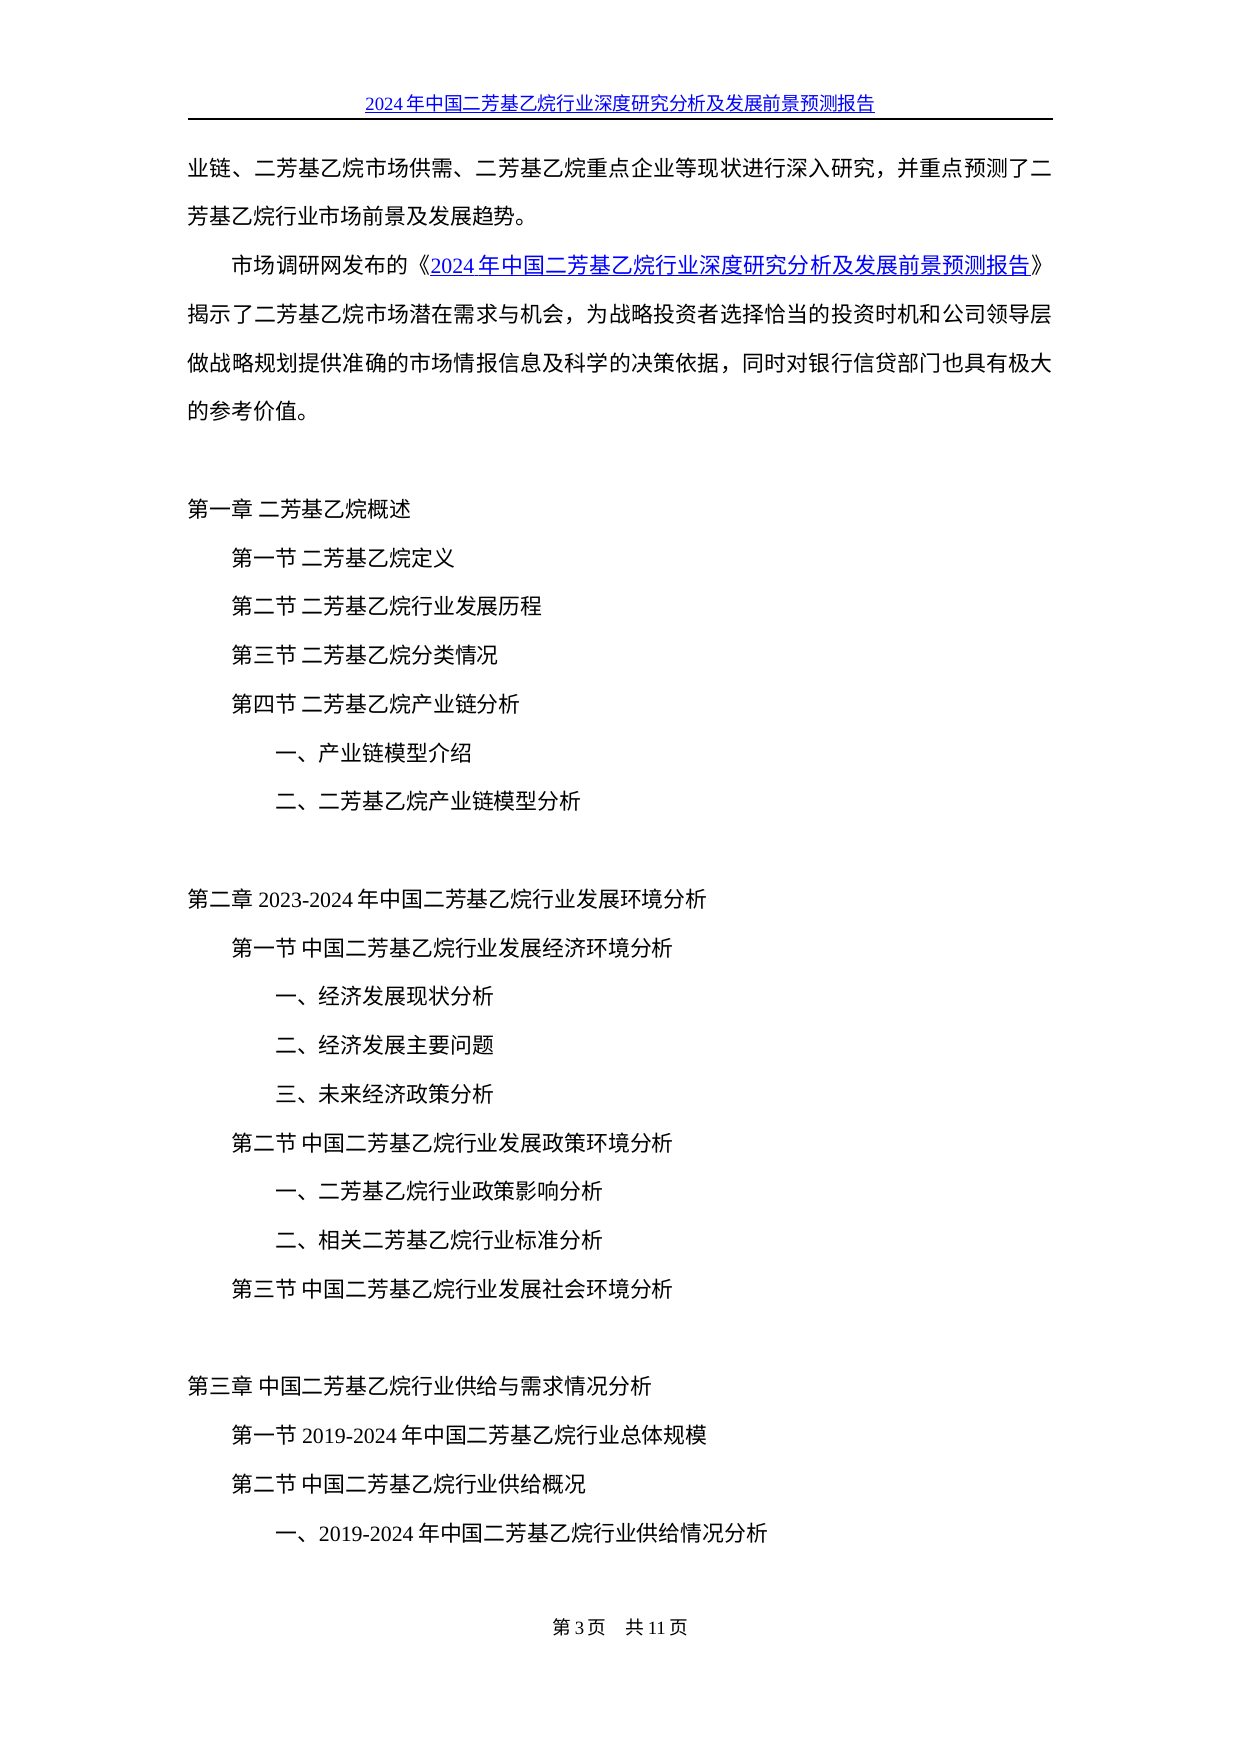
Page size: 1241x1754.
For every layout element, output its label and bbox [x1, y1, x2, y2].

text [187, 150, 1053, 1548]
